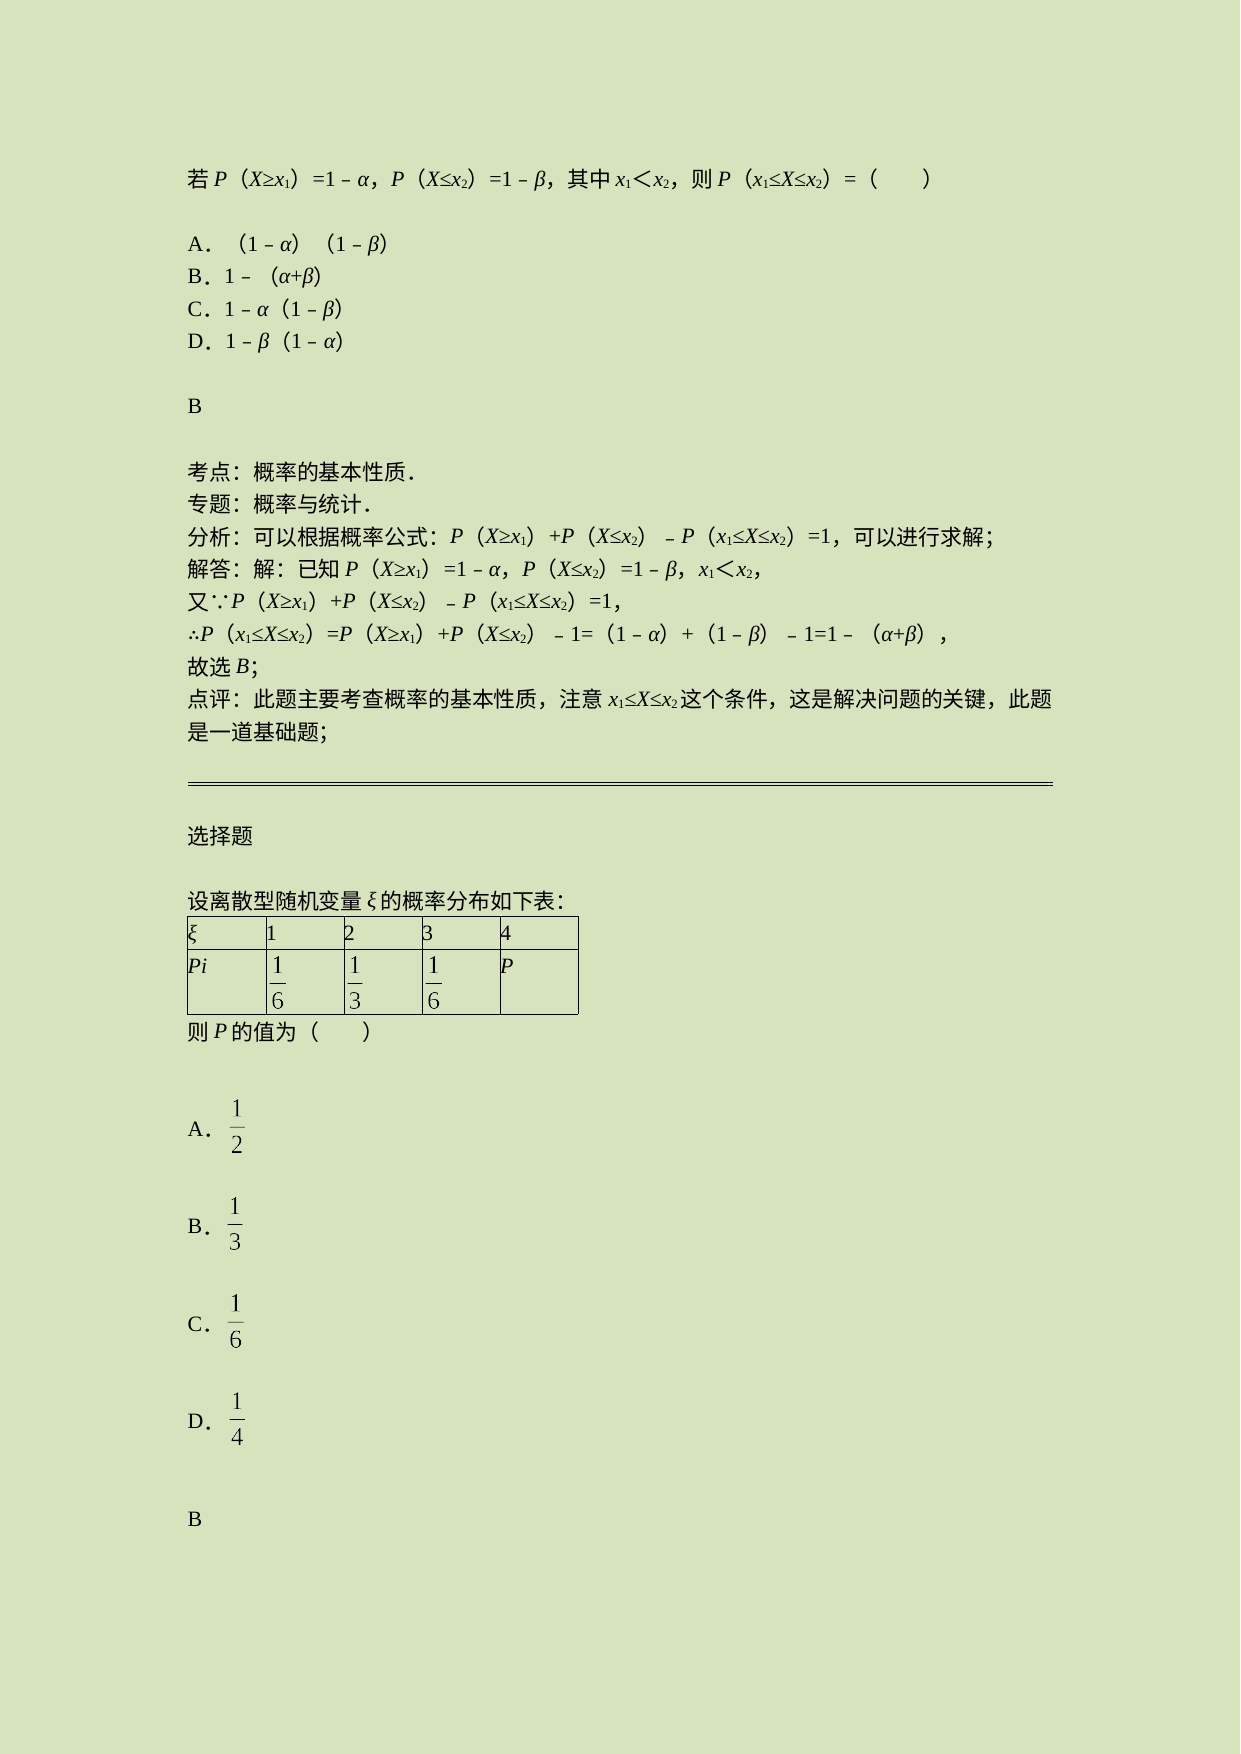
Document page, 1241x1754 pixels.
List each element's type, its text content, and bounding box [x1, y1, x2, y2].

table_cell [423, 950, 500, 1014]
text 故选B； [187, 649, 1053, 682]
text B [187, 389, 1053, 422]
text 专题：概率与统计． [187, 487, 1053, 519]
text B． [187, 1177, 1053, 1274]
table_header 2 [345, 917, 422, 949]
table_cell [345, 950, 422, 1014]
table_cell [267, 950, 344, 1014]
text A．（1﹣α）（1﹣β） [187, 227, 1053, 259]
table_header 3 [423, 917, 500, 949]
table_header 1 [267, 917, 344, 949]
text B．1﹣（α+β） [187, 259, 1053, 292]
text C． [187, 1274, 1053, 1372]
text 考点：概率的基本性质． [187, 454, 1053, 487]
text 若P（X≥x1）=1﹣α，P（X≤x2）=1﹣β，其中x1＜x2，则P（x1≤X≤x2）=（ ） [187, 162, 1053, 194]
table_cell Pi [188, 950, 266, 1014]
text 又∵P（X≥x1）+P（X≤x2）﹣P（x1≤X≤x2）=1， [187, 584, 1053, 617]
text B [187, 1502, 1053, 1534]
table_cell P [501, 950, 578, 1014]
table_header 4 [501, 917, 578, 949]
text ∴P（x1≤X≤x2）=P（X≥x1）+P（X≤x2）﹣1=（1﹣α）+（1﹣β）﹣1=1﹣（α+β）， [187, 617, 1053, 649]
text 解答：解：已知P（X≥x1）=1﹣α，P（X≤x2）=1﹣β，x1＜x2， [187, 552, 1053, 584]
text D． [187, 1372, 1053, 1469]
text 分析：可以根据概率公式：P（X≥x1）+P（X≤x2）﹣P（x1≤X≤x2）=1，可以进行求解； [187, 519, 1053, 552]
text 点评：此题主要考查概率的基本性质，注意x1≤X≤x2这个条件，这是解决问题的关键，此题是一道基础题； [187, 682, 1053, 747]
text A． [187, 1079, 1053, 1177]
text 则P的值为（ ） [187, 1014, 1053, 1047]
text D．1﹣β（1﹣α） [187, 324, 1053, 357]
table_header ξ [188, 917, 266, 949]
text 设离散型随机变量ξ的概率分布如下表： [187, 884, 1053, 916]
text 选择题 [187, 819, 1053, 851]
text C．1﹣α（1﹣β） [187, 292, 1053, 324]
